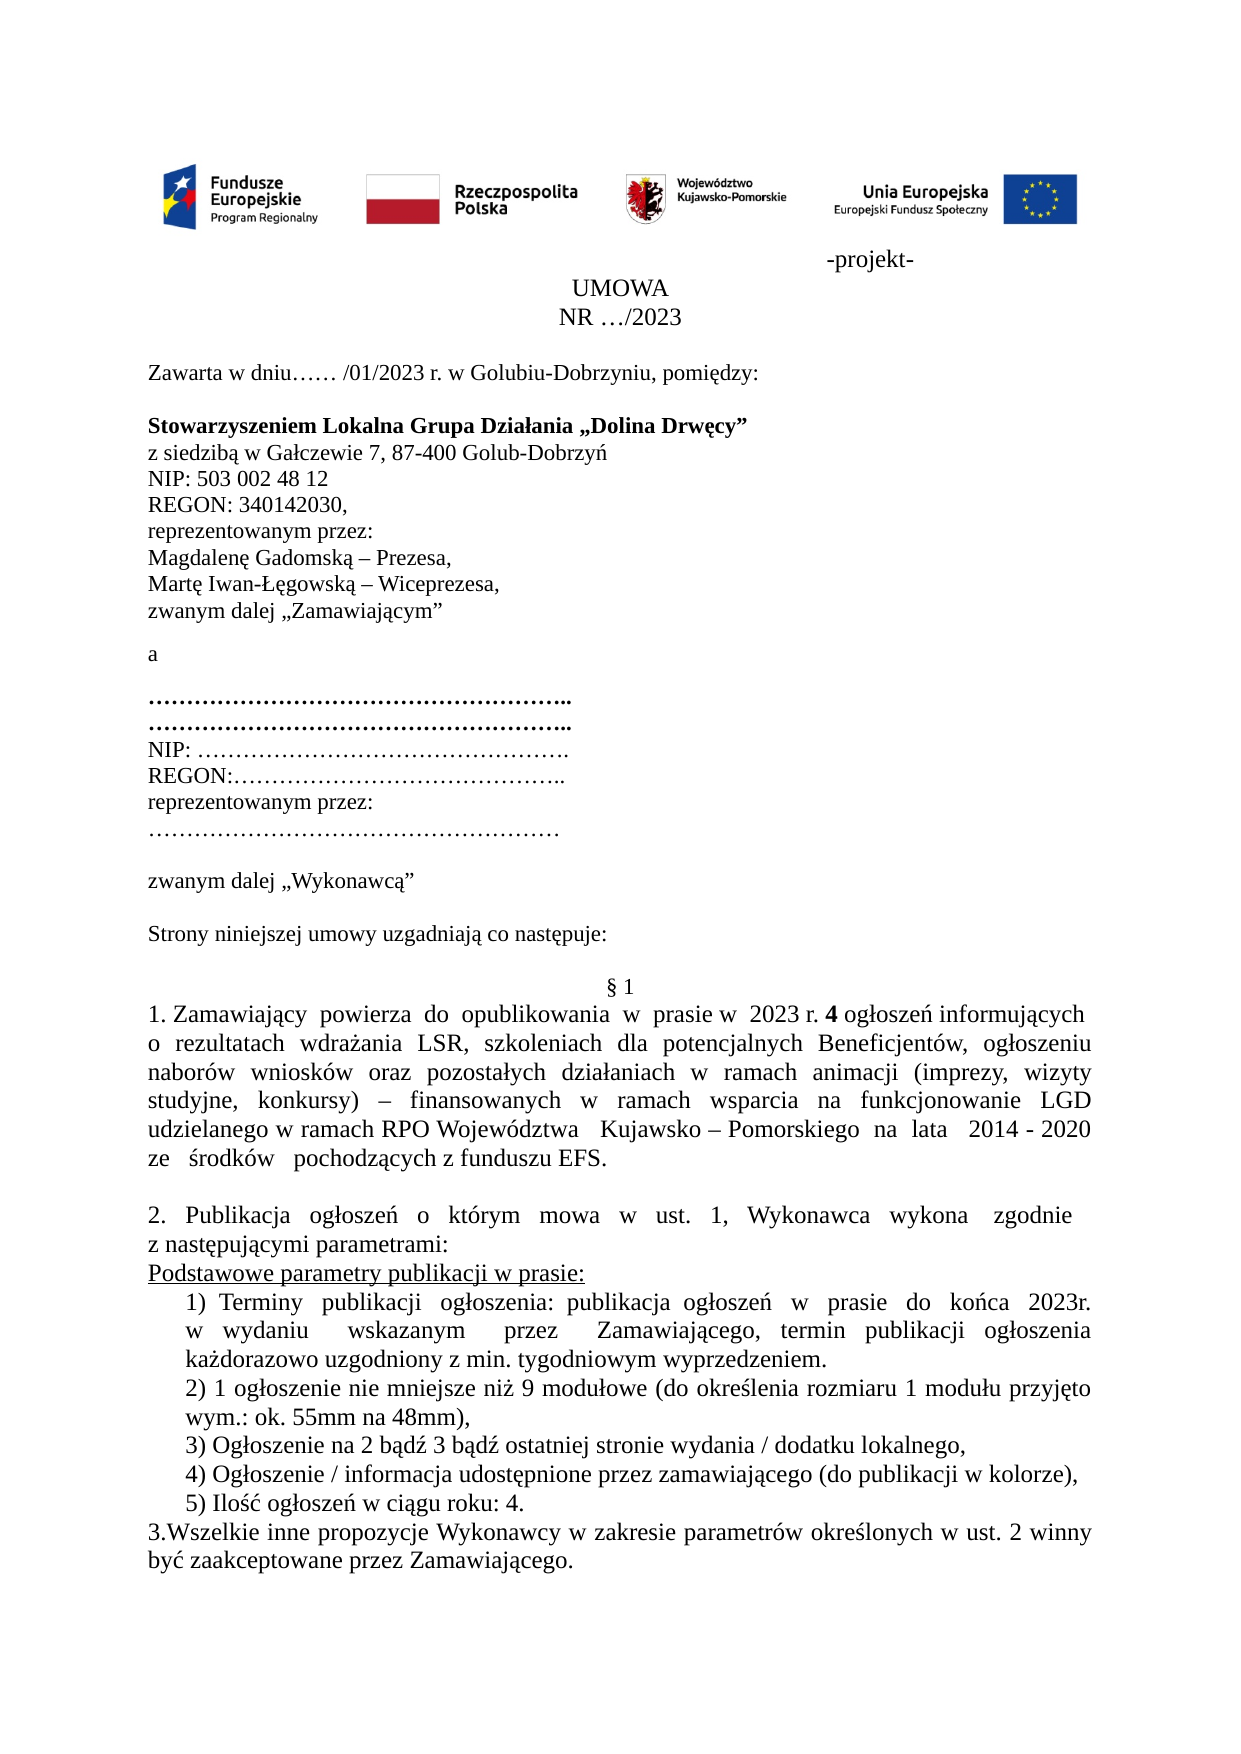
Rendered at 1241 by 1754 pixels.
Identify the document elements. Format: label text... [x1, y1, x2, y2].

text REGON: 340142030, [148, 491, 1093, 518]
text 1. Zamawiający powierza do opublikowania w prasie w 2023 r. 4 ogłoszeń informujących o rezultatach wdrażania LSR, szkoleniach dla potencjalnych Beneficjentów, ogłoszeniu naborów wniosków oraz pozostałych działaniach w ramach animacji (imprezy, wizyty studyjne, konkursy) – finansowanych w ramach wsparcia na funkcjonowanie LGD udzielanego w ramach RPO Województwa Kujawsko – Pomorskiego na lata 2014 - 2020 ze środków pochodzących z funduszu EFS. [148, 999, 1093, 1172]
text ……………………………………………… [148, 815, 1093, 841]
text NIP: 503 002 48 12 [148, 465, 1093, 491]
text 4) Ogłoszenie / informacja udostępnione przez zamawiającego (do publikacji w kolorze), [185, 1459, 1093, 1488]
text 3.Wszelkie inne propozycje Wykonawcy w zakresie parametrów określonych w ust. 2 winny być zaakceptowane przez Zamawiającego. [148, 1517, 1093, 1574]
text 2. Publikacja ogłoszeń o którym mowa w ust. 1, Wykonawca wykona zgodnie z następującymi parametrami: [148, 1200, 1093, 1258]
text NIP: …………………………………………. [148, 736, 1093, 762]
text Zawarta w dniu…… /01/2023 r. w Golubiu-Dobrzyniu, pomiędzy: [148, 359, 1093, 386]
text Strony niniejszej umowy uzgadniają co następuje: [148, 920, 1093, 946]
text reprezentowanym przez: [148, 518, 1093, 544]
text NR …/2023 [148, 302, 1093, 331]
text § 1 [148, 973, 1093, 999]
text ……………………………………………….. [148, 683, 1093, 709]
text reprezentowanym przez: [148, 788, 1093, 815]
text Magdalenę Gadomską – Prezesa, [148, 544, 1093, 570]
text Podstawowe parametry publikacji w prasie: [148, 1258, 1093, 1287]
text z siedzibą w Gałczewie 7, 87-400 Golub-Dobrzyń [148, 438, 1093, 465]
text zwanym dalej „Wykonawcą” [148, 867, 1093, 894]
text ……………………………………………….. [148, 709, 1093, 736]
text a [148, 640, 1093, 666]
text zwanym dalej „Zamawiającym” [148, 597, 1093, 623]
text 5) Ilość ogłoszeń w ciągu roku: 4. [185, 1488, 1093, 1517]
text REGON:…………………………………….. [148, 762, 1093, 788]
text UMOWA [148, 273, 1093, 302]
text Stowarzyszeniem Lokalna Grupa Działania „Dolina Drwęcy” [148, 412, 1093, 438]
text Martę Iwan-Łęgowską – Wiceprezesa, [148, 570, 1093, 597]
text -projekt- [148, 245, 1093, 273]
text 1) Terminy publikacji ogłoszenia: publikacja ogłoszeń w prasie do końca 2023r. w wydaniu wskazanym przez Zamawiającego, termin publikacji ogłoszenia każdorazowo uzgodniony z min. tygodniowym wyprzedzeniem. [185, 1287, 1093, 1373]
text 2) 1 ogłoszenie nie mniejsze niż 9 modułowe (do określenia rozmiaru 1 modułu przyjęto wym.: ok. 55mm na 48mm), [185, 1373, 1093, 1430]
picture [147, 147, 1093, 245]
text 3) Ogłoszenie na 2 bądź 3 bądź ostatniej stronie wydania / dodatku lokalnego, [185, 1430, 1093, 1459]
